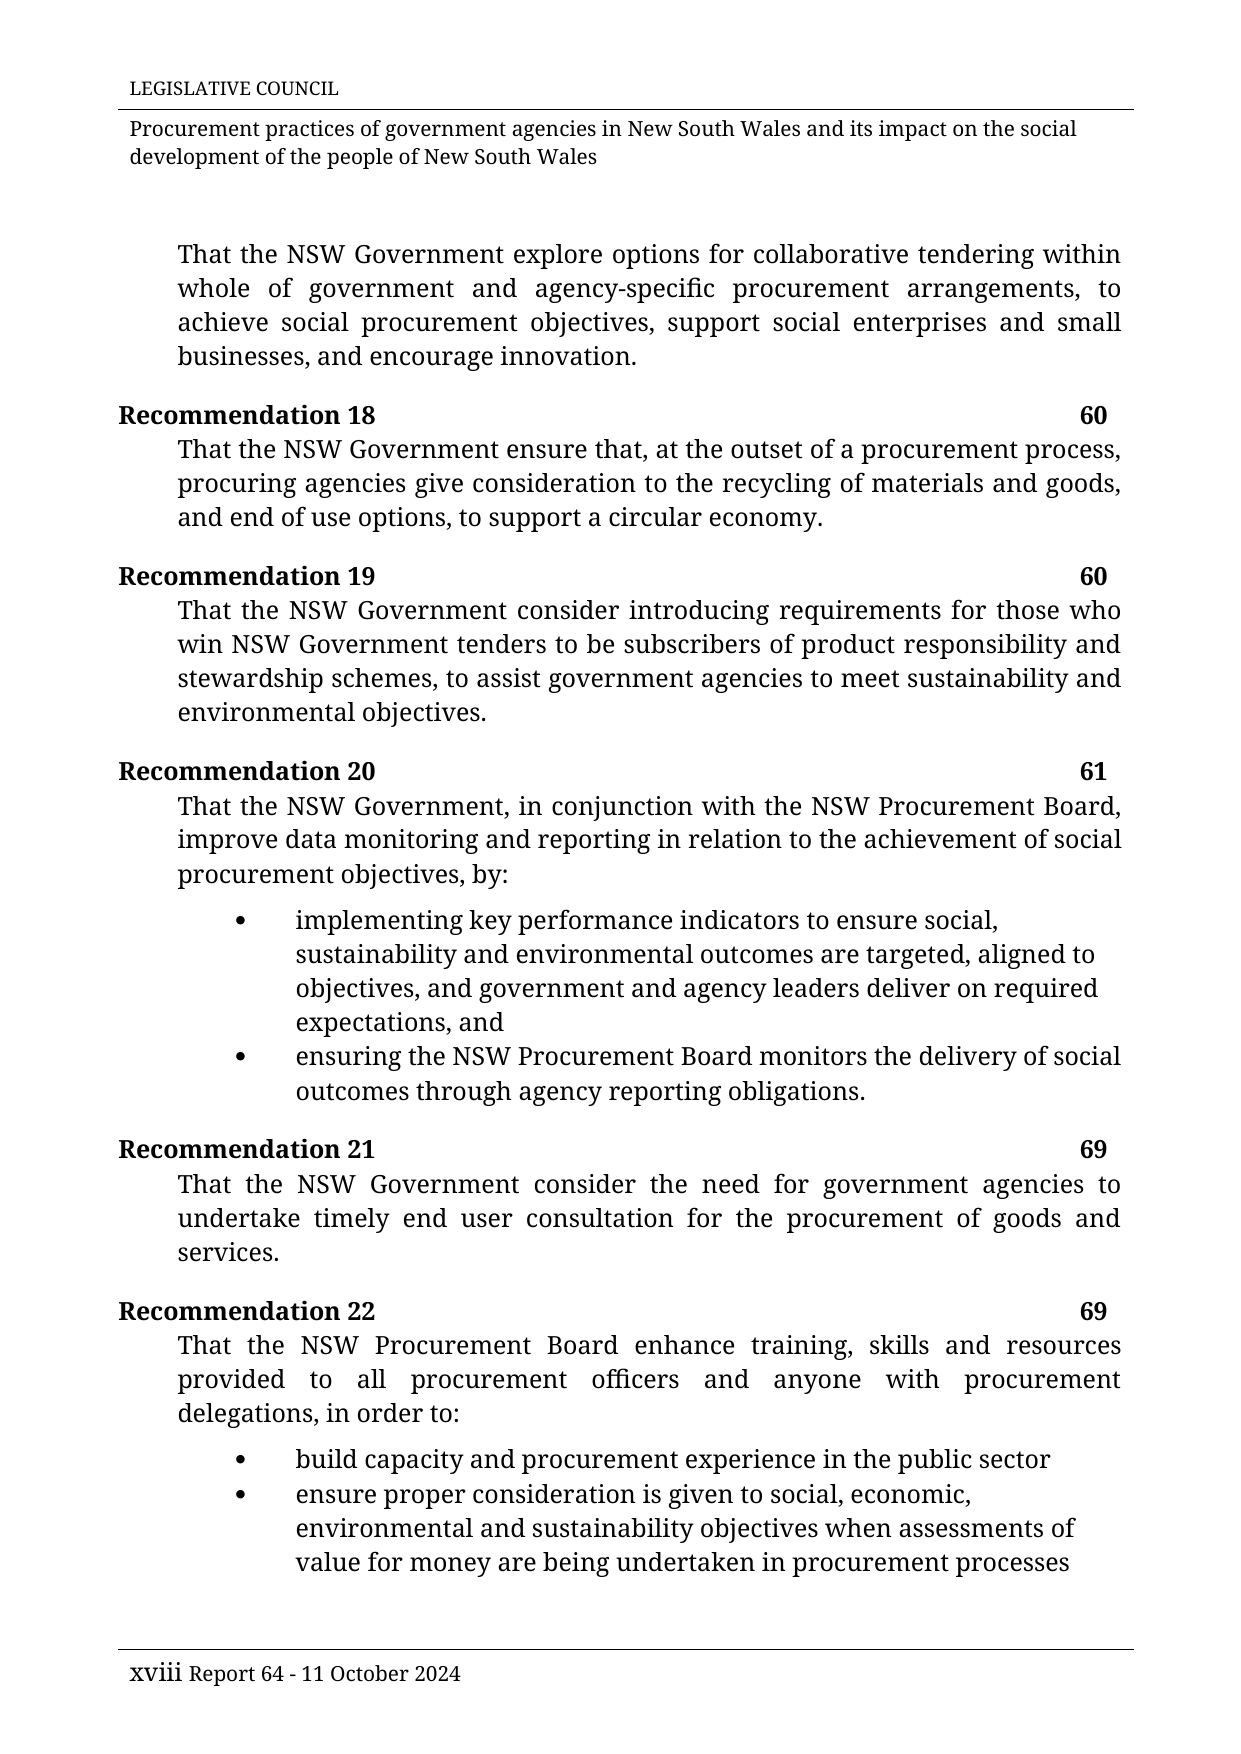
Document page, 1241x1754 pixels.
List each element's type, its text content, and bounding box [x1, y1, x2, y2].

text Recommendation 20 61 [118, 754, 1122, 788]
text Recommendation 19 60 [118, 559, 1122, 593]
text  ensuring the NSW Procurement Board monitors the delivery of social outcomes through agency reporting obligations. [236, 1039, 1122, 1107]
text Recommendation 22 69 [118, 1293, 1122, 1327]
text That the NSW Government consider the need for government agencies to undertake timely end user consultation for the procurement of goods and services. [177, 1166, 1122, 1268]
text That the NSW Government consider introducing requirements for those who win NSW Government tenders to be subscribers of product responsibility and stewardship schemes, to assist government agencies to meet sustainability and environmental objectives. [177, 593, 1122, 729]
text That the NSW Government, in conjunction with the NSW Procurement Board, improve data monitoring and reporting in relation to the achievement of social procurement objectives, by: [177, 788, 1122, 890]
text Recommendation 21 69 [118, 1132, 1122, 1166]
text That the NSW Government explore options for collaborative tendering within whole of government and agency-specific procurement arrangements, to achieve social procurement objectives, support social enterprises and small businesses, and encourage innovation. [177, 236, 1122, 372]
text  ensure proper consideration is given to social, economic, environmental and sustainability objectives when assessments of value for money are being undertaken in procurement processes [236, 1476, 1122, 1578]
text Recommendation 18 60 [118, 397, 1122, 432]
text That the NSW Procurement Board enhance training, skills and resources provided to all procurement officers and anyone with procurement delegations, in order to: [177, 1327, 1122, 1430]
text That the NSW Government ensure that, at the outset of a procurement process, procuring agencies give consideration to the recycling of materials and goods, and end of use options, to support a circular economy. [177, 432, 1122, 534]
text  build capacity and procurement experience in the public sector [236, 1442, 1122, 1476]
text  implementing key performance indicators to ensure social, sustainability and environmental outcomes are targeted, aligned to objectives, and government and agency leaders deliver on required expectations, and [236, 903, 1122, 1039]
